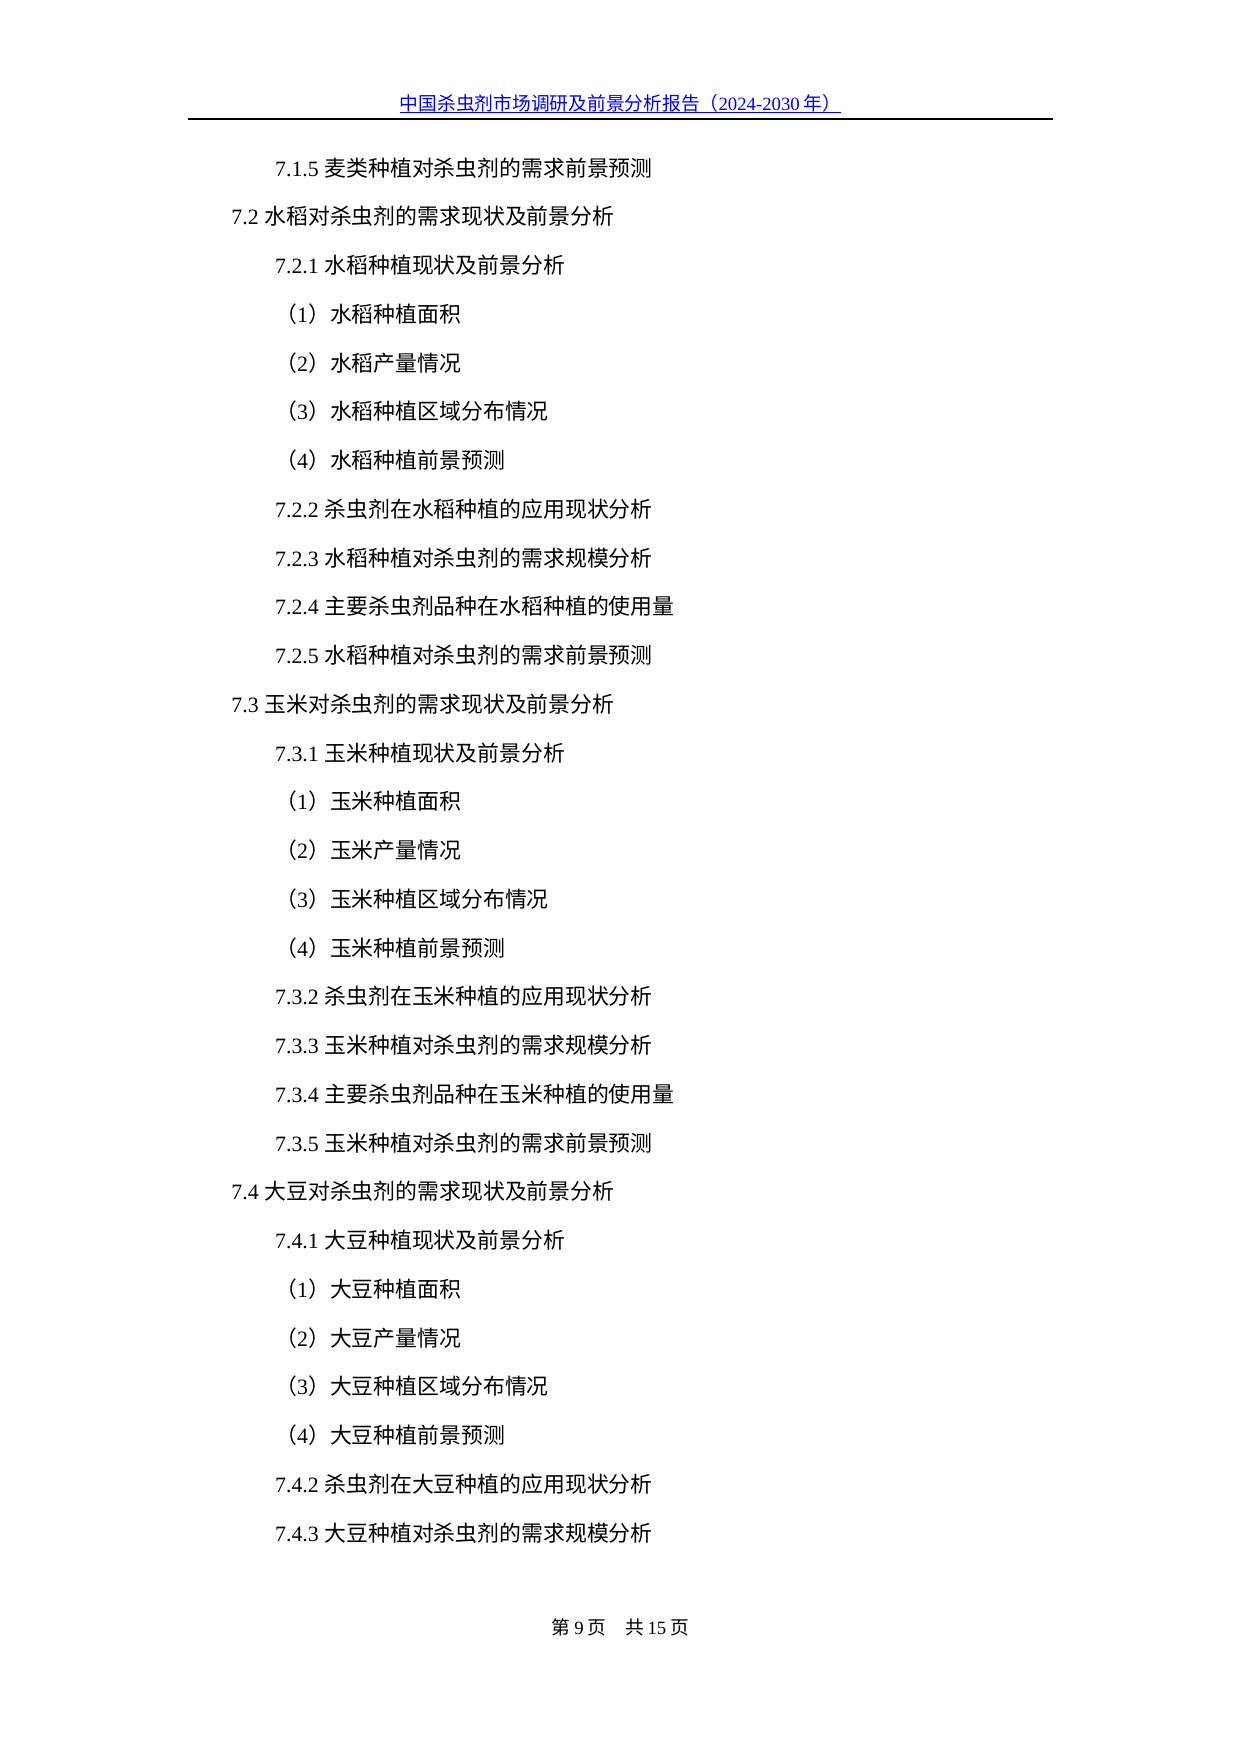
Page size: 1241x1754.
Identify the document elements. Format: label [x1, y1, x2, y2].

text [187, 150, 1053, 1548]
